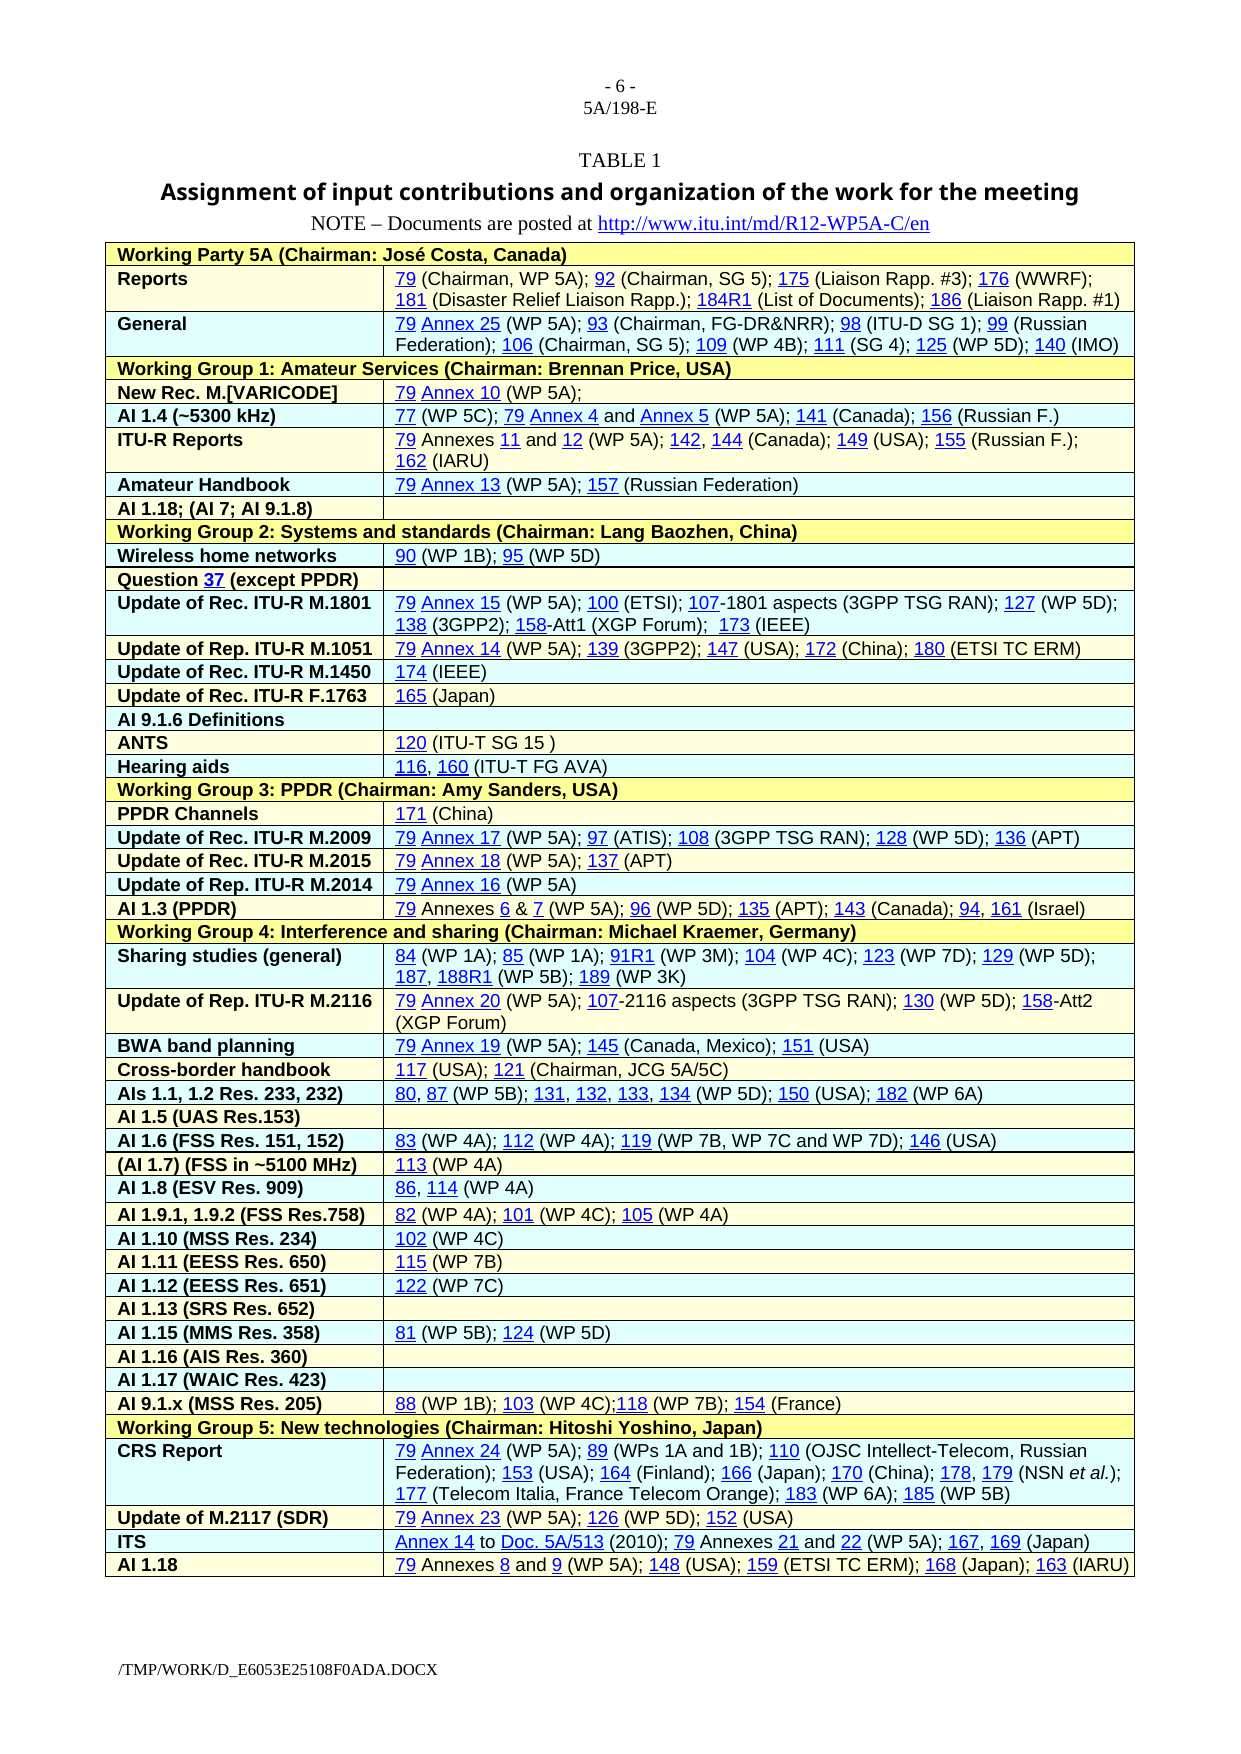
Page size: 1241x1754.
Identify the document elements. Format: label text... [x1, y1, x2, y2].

table_cell ANTS [106, 731, 383, 753]
table_cell AI 1.11 (EESS Res. 650) [106, 1250, 383, 1272]
table_cell AI 1.15 (MMS Res. 358) [106, 1321, 383, 1343]
table_cell AI 1.17 (WAIC Res. 423) [106, 1368, 383, 1391]
table_cell 171 (China) [384, 802, 1134, 824]
table_cell Update of Rec. ITU-R F.1763 [106, 684, 383, 706]
text TABLE 1 [118, 148, 1122, 172]
table_cell Update of Rec. ITU-R M.1450 [106, 660, 383, 683]
table_cell Working Group 3: PPDR (Chairman: Amy Sanders, USA) [106, 778, 1134, 801]
table_cell Question 37 (except PPDR) [106, 568, 383, 590]
table_cell New Rec. M.[VARICODE] [106, 380, 383, 403]
table_cell Hearing aids [106, 755, 383, 777]
table_cell 116, 160 (ITU-T FG AVA) [384, 755, 1134, 777]
table_cell 86, 114 (WP 4A) [384, 1176, 1134, 1202]
table_header Working Party 5A (Chairman: José Costa, Canada) [106, 243, 1134, 265]
table_cell AI 1.13 (SRS Res. 652) [106, 1297, 383, 1320]
table_cell ITS [106, 1530, 383, 1552]
table_cell Update of M.2117 (SDR) [106, 1506, 383, 1528]
table_cell 79 Annex 15 (WP 5A); 100 (ETSI); 107-1801 aspects (3GPP TSG RAN); 127 (WP 5D); 138 (3GPP2); 158-Att1 (XGP Forum); 173 (IEEE) [384, 591, 1134, 635]
table_cell [384, 1297, 1134, 1320]
table_cell AI 1.12 (EESS Res. 651) [106, 1274, 383, 1296]
table_cell Update of Rep. ITU-R M.2014 [106, 873, 383, 895]
table_cell Update of Rec. ITU-R M.1801 [106, 591, 383, 635]
table_cell Working Group 5: New technologies (Chairman: Hitoshi Yoshino, Japan) [106, 1415, 1134, 1438]
table_cell 79 Annex 24 (WP 5A); 89 (WPs 1A and 1B); 110 (OJSC Intellect-Telecom, Russian Federation); 153 (USA); 164 (Finland); 166 (Japan); 170 (China); 178, 179 (NSN et al.); 177 (Telecom Italia, France Telecom Orange); 183 (WP 6A); 185 (WP 5B) [384, 1439, 1134, 1505]
table_cell AI 1.8 (ESV Res. 909) [106, 1176, 383, 1202]
table_cell PPDR Channels [106, 802, 383, 824]
table_cell AI 9.1.x (MSS Res. 205) [106, 1392, 383, 1414]
table_cell AI 1.16 (AIS Res. 360) [106, 1345, 383, 1367]
table_cell 79 (Chairman, WP 5A); 92 (Chairman, SG 5); 175 (Liaison Rapp. #3); 176 (WWRF); 181 (Disaster Relief Liaison Rapp.); 184R1 (List of Documents); 186 (Liaison Rapp. #1) [384, 266, 1134, 311]
table_cell 79 Annexes 6 & 7 (WP 5A); 96 (WP 5D); 135 (APT); 143 (Canada); 94, 161 (Israel) [384, 896, 1134, 919]
table_cell AI 1.10 (MSS Res. 234) [106, 1226, 383, 1249]
table_cell (AI 1.7) (FSS in ~5100 MHz) [106, 1153, 383, 1175]
table_cell 102 (WP 4C) [384, 1226, 1134, 1249]
table_cell 90 (WP 1B); 95 (WP 5D) [384, 544, 1134, 566]
table_cell BWA band planning [106, 1034, 383, 1057]
table_cell Update of Rec. ITU-R M.2009 [106, 826, 383, 848]
table_cell [384, 1105, 1134, 1128]
table_cell [384, 1345, 1134, 1367]
table_cell 165 (Japan) [384, 684, 1134, 706]
table_cell AI 1.6 (FSS Res. 151, 152) [106, 1129, 383, 1151]
table_cell 81 (WP 5B); 124 (WP 5D) [384, 1321, 1134, 1343]
table_cell AI 1.9.1, 1.9.2 (FSS Res.758) [106, 1203, 383, 1225]
table_cell 77 (WP 5C); 79 Annex 4 and Annex 5 (WP 5A); 141 (Canada); 156 (Russian F.) [384, 404, 1134, 427]
table_cell 79 Annex 19 (WP 5A); 145 (Canada, Mexico); 151 (USA) [384, 1034, 1134, 1057]
table_cell General [106, 312, 383, 356]
table_cell 79 Annex 25 (WP 5A); 93 (Chairman, FG-DR&NRR); 98 (ITU-D SG 1); 99 (Russian Federation); 106 (Chairman, SG 5); 109 (WP 4B); 111 (SG 4); 125 (WP 5D); 140 (IMO) [384, 312, 1134, 356]
table_cell Update of Rep. ITU-R M.2116 [106, 989, 383, 1033]
table_cell AI 1.18 [106, 1553, 383, 1576]
table_cell AI 1.3 (PPDR) [106, 896, 383, 919]
table_cell 174 (IEEE) [384, 660, 1134, 683]
table_cell 84 (WP 1A); 85 (WP 1A); 91R1 (WP 3M); 104 (WP 4C); 123 (WP 7D); 129 (WP 5D); 187, 188R1 (WP 5B); 189 (WP 3K) [384, 944, 1134, 988]
text NOTE – Documents are posted at http://www.itu.int/md/R12-WP5A-C/en [118, 211, 1122, 235]
table_cell ITU-R Reports [106, 428, 383, 472]
table_cell 113 (WP 4A) [384, 1153, 1134, 1175]
table_cell Working Group 1: Amateur Services (Chairman: Brennan Price, USA) [106, 357, 1134, 379]
table_cell Cross-border handbook [106, 1058, 383, 1080]
table_cell [384, 568, 1134, 590]
table_cell Update of Rec. ITU-R M.2015 [106, 849, 383, 872]
table_cell Sharing studies (general) [106, 944, 383, 988]
table_cell AIs 1.1, 1.2 Res. 233, 232) [106, 1081, 383, 1104]
table_cell 80, 87 (WP 5B); 131, 132, 133, 134 (WP 5D); 150 (USA); 182 (WP 6A) [384, 1081, 1134, 1104]
table_cell 83 (WP 4A); 112 (WP 4A); 119 (WP 7B, WP 7C and WP 7D); 146 (USA) [384, 1129, 1134, 1151]
table_cell 79 Annex 20 (WP 5A); 107-2116 aspects (3GPP TSG RAN); 130 (WP 5D); 158-Att2 (XGP Forum) [384, 989, 1134, 1033]
table_cell 79 Annex 13 (WP 5A); 157 (Russian Federation) [384, 473, 1134, 496]
table_cell Update of Rep. ITU-R M.1051 [106, 636, 383, 659]
table_cell Working Group 2: Systems and standards (Chairman: Lang Baozhen, China) [106, 520, 1134, 543]
table_cell 122 (WP 7C) [384, 1274, 1134, 1296]
table_cell Annex 14 to Doc. 5A/513 (2010); 79 Annexes 21 and 22 (WP 5A); 167, 169 (Japan) [384, 1530, 1134, 1552]
table_cell [384, 1368, 1134, 1391]
table_cell 79 Annexes 8 and 9 (WP 5A); 148 (USA); 159 (ETSI TC ERM); 168 (Japan); 163 (IARU) [384, 1553, 1134, 1576]
table_cell 79 Annex 14 (WP 5A); 139 (3GPP2); 147 (USA); 172 (China); 180 (ETSI TC ERM) [384, 636, 1134, 659]
table_cell AI 1.4 (~5300 kHz) [106, 404, 383, 427]
table_cell 79 Annex 18 (WP 5A); 137 (APT) [384, 849, 1134, 872]
table_cell 117 (USA); 121 (Chairman, JCG 5A/5C) [384, 1058, 1134, 1080]
table_cell [384, 707, 1134, 730]
table_cell 79 Annex 17 (WP 5A); 97 (ATIS); 108 (3GPP TSG RAN); 128 (WP 5D); 136 (APT) [384, 826, 1134, 848]
table_cell Wireless home networks [106, 544, 383, 566]
table_cell 120 (ITU-T SG 15 ) [384, 731, 1134, 753]
table_cell Reports [106, 266, 383, 311]
table_cell AI 1.5 (UAS Res.153) [106, 1105, 383, 1128]
title Assignment of input contributions and organization of the work for the meeting [118, 176, 1122, 207]
table_cell 79 Annex 23 (WP 5A); 126 (WP 5D); 152 (USA) [384, 1506, 1134, 1528]
table_cell 79 Annex 16 (WP 5A) [384, 873, 1134, 895]
table_cell [384, 497, 1134, 519]
table_cell Amateur Handbook [106, 473, 383, 496]
table_cell AI 1.18; (AI 7; AI 9.1.8) [106, 497, 383, 519]
table_cell CRS Report [106, 1439, 383, 1505]
table_cell 88 (WP 1B); 103 (WP 4C);118 (WP 7B); 154 (France) [384, 1392, 1134, 1414]
table_cell 79 Annex 10 (WP 5A); [384, 380, 1134, 403]
table_cell 79 Annexes 11 and 12 (WP 5A); 142, 144 (Canada); 149 (USA); 155 (Russian F.); 162 (IARU) [384, 428, 1134, 472]
table_cell AI 9.1.6 Definitions [106, 707, 383, 730]
table_cell 115 (WP 7B) [384, 1250, 1134, 1272]
table_cell 82 (WP 4A); 101 (WP 4C); 105 (WP 4A) [384, 1203, 1134, 1225]
table_cell Working Group 4: Interference and sharing (Chairman: Michael Kraemer, Germany) [106, 920, 1134, 943]
